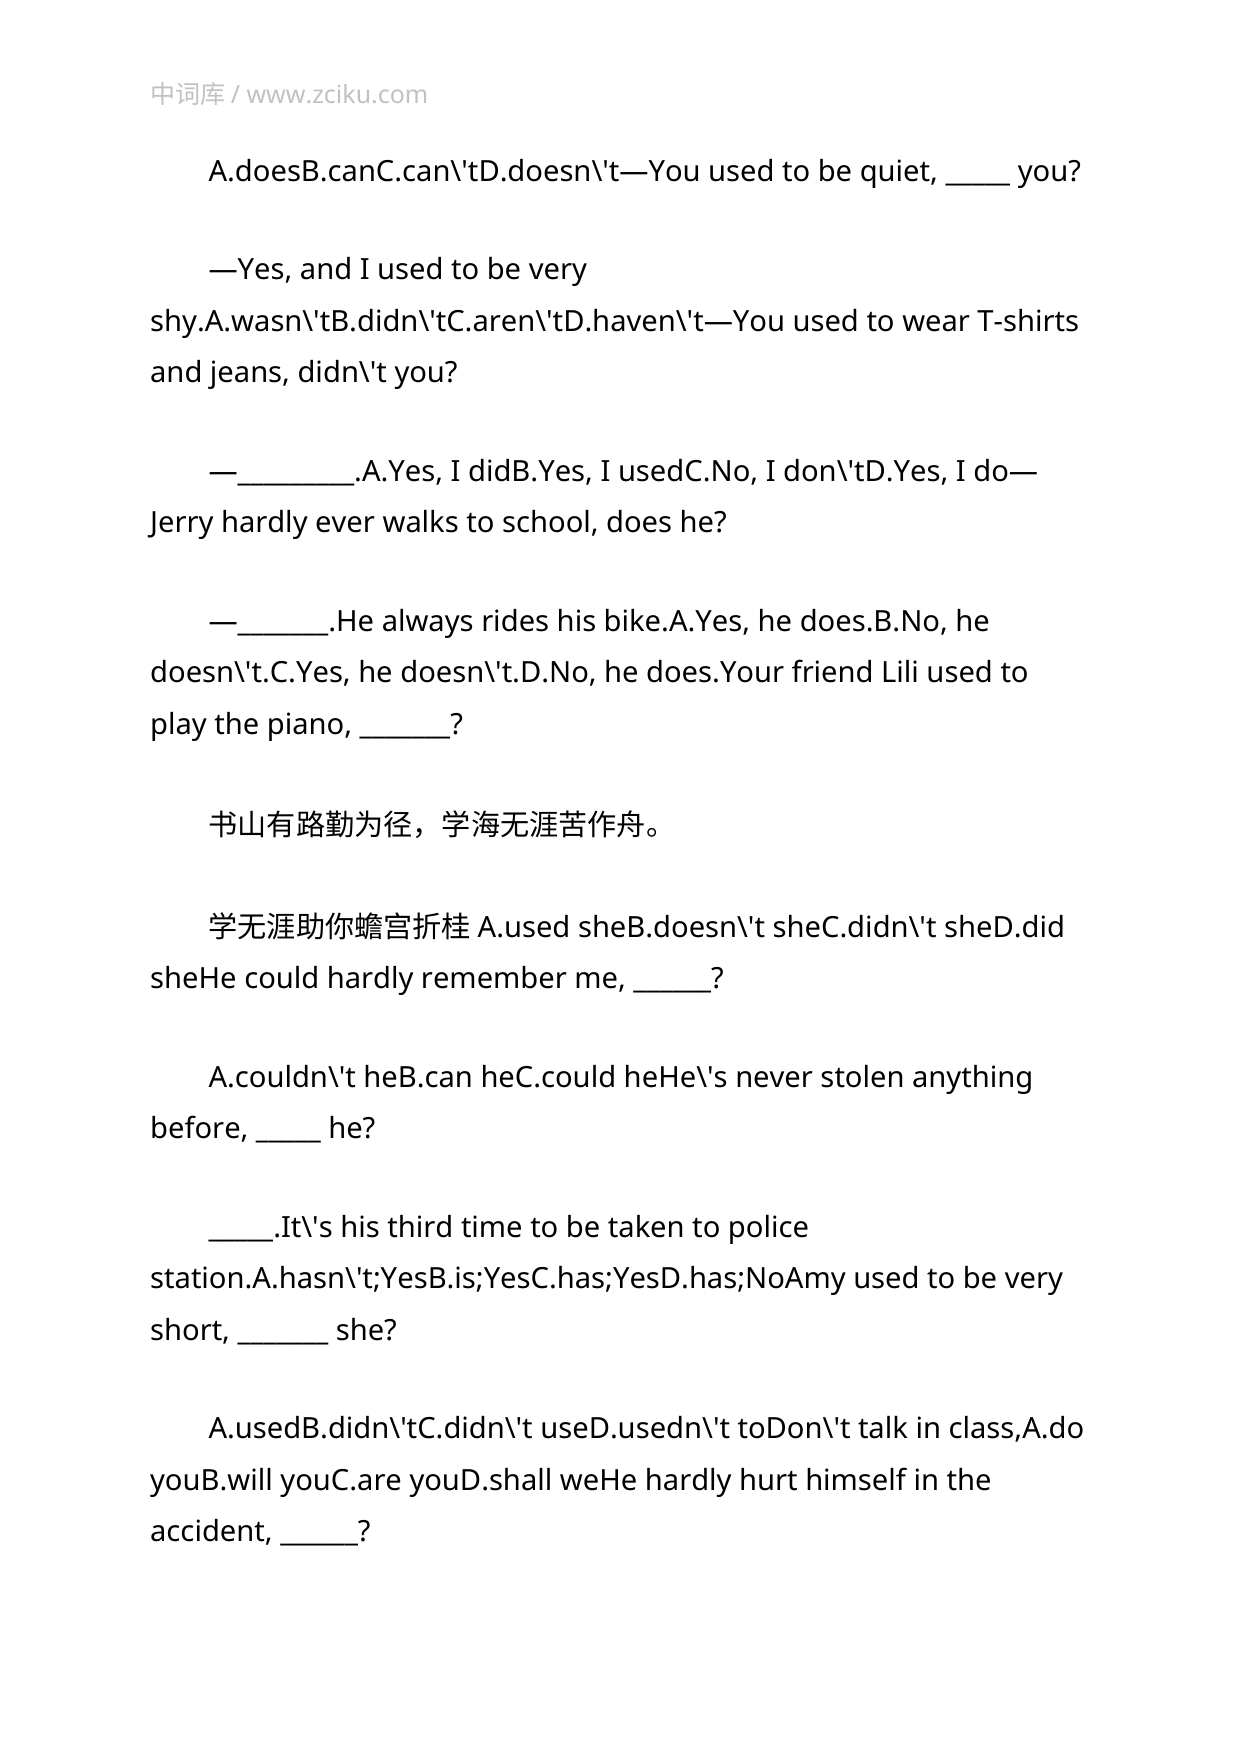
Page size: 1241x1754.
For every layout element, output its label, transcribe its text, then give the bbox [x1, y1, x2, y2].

text 书山有路勤为径，学海无涯苦作舟。 [150, 802, 1090, 844]
text A.usedB.didn\'tC.didn\'t useD.usedn\'t toDon\'t talk in class,A.do youB.will youC.are youD.shall weHe hardly hurt himself in the accident, ______? [150, 1408, 1090, 1550]
text —Yes, and I used to be very shy.A.wasn\'tB.didn\'tC.aren\'tD.haven\'t—You used to wear T-shirts and jeans, didn\'t you? [150, 248, 1090, 391]
text —_________.A.Yes, I didB.Yes, I usedC.No, I don\'tD.Yes, I do—Jerry hardly ever walks to school, does he? [150, 450, 1090, 541]
text 学无涯助你蟾宫折桂 A.used sheB.doesn\'t sheC.didn\'t sheD.did sheHe could hardly remember me, ______? [150, 903, 1090, 997]
text —_______.He always rides his bike.A.Yes, he does.B.No, he doesn\'t.C.Yes, he doesn\'t.D.No, he does.Your friend Lili used to play the piano, _______? [150, 600, 1090, 743]
text _____.It\'s his third time to be taken to police station.A.hasn\'t;YesB.is;YesC.has;YesD.has;NoAmy used to be very short, _______ she? [150, 1206, 1090, 1349]
text A.couldn\'t heB.can heC.could heHe\'s never stolen anything before, _____ he? [150, 1056, 1090, 1147]
text A.doesB.canC.can\'tD.doesn\'t—You used to be quiet, _____ you? [150, 150, 1090, 190]
